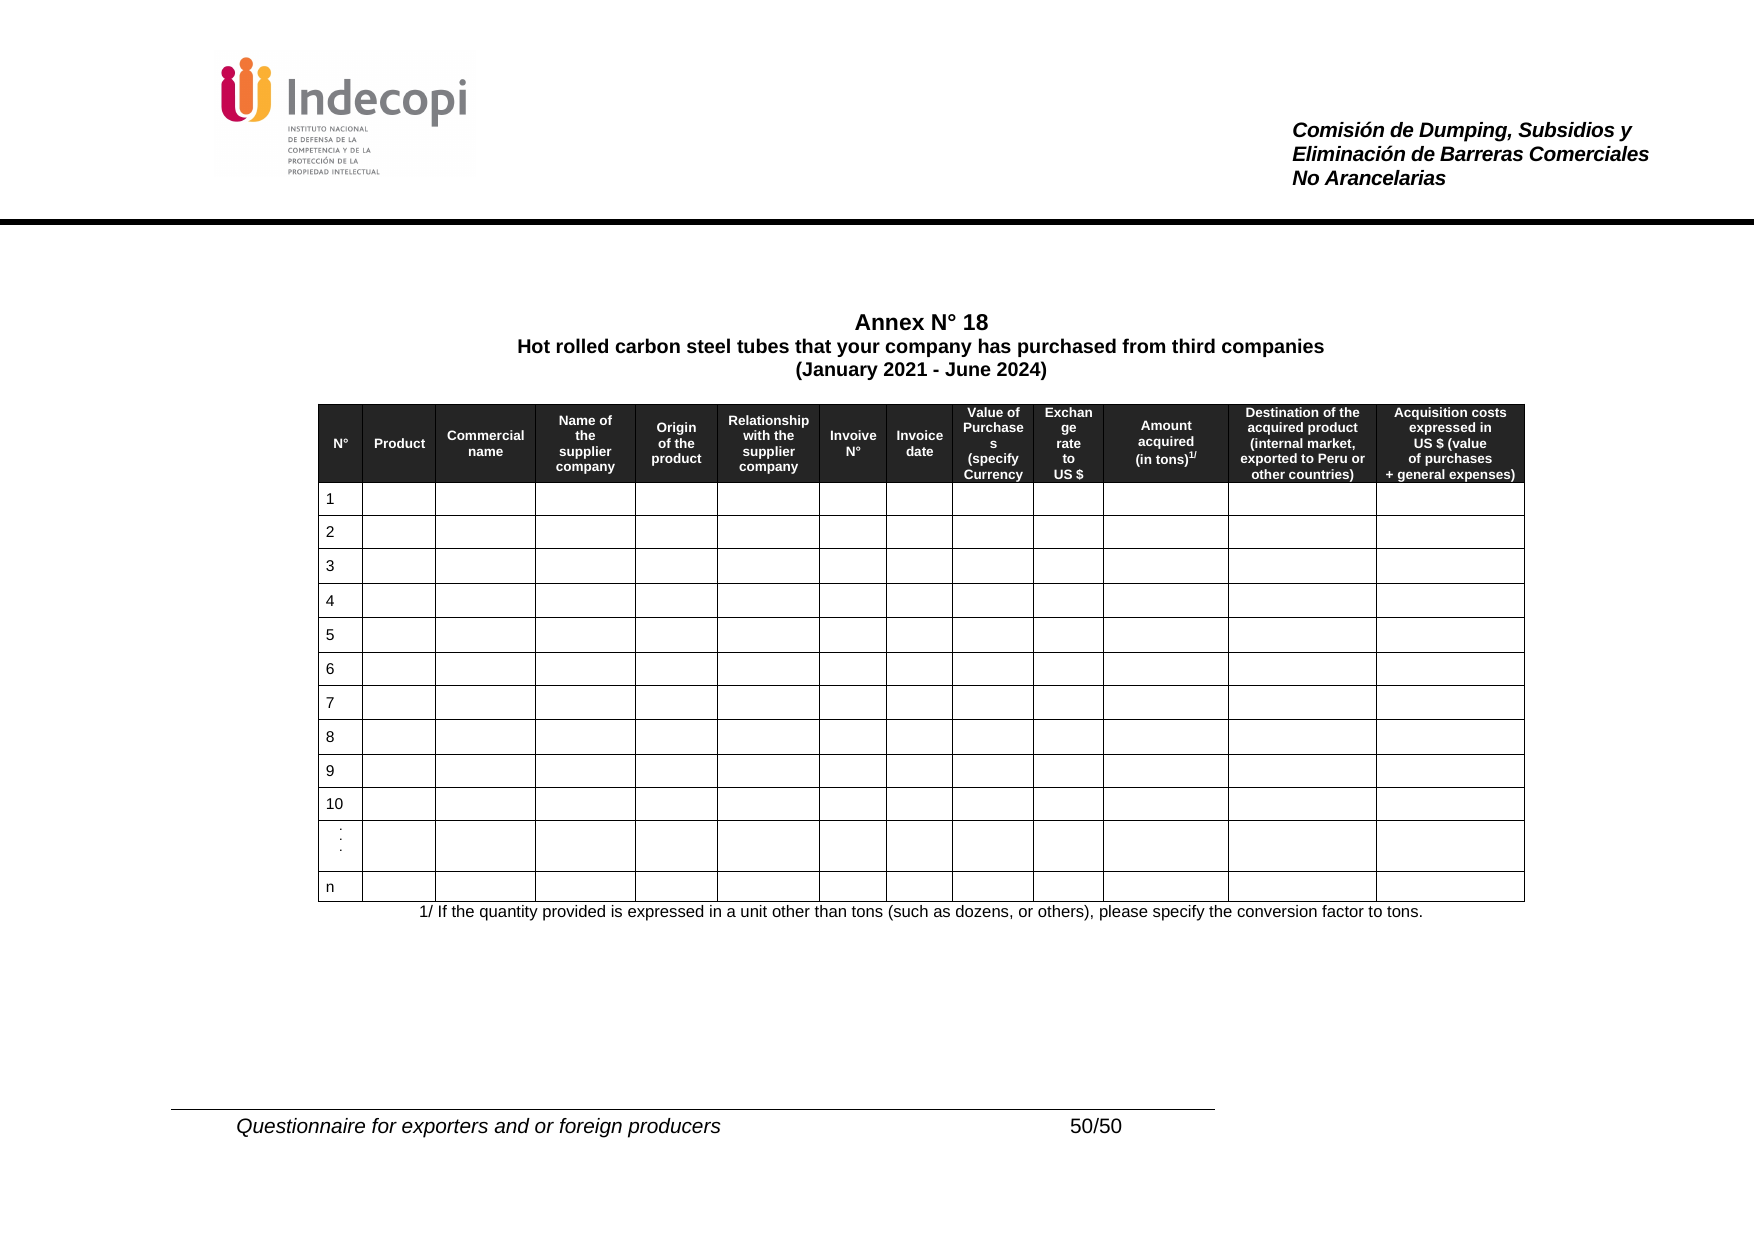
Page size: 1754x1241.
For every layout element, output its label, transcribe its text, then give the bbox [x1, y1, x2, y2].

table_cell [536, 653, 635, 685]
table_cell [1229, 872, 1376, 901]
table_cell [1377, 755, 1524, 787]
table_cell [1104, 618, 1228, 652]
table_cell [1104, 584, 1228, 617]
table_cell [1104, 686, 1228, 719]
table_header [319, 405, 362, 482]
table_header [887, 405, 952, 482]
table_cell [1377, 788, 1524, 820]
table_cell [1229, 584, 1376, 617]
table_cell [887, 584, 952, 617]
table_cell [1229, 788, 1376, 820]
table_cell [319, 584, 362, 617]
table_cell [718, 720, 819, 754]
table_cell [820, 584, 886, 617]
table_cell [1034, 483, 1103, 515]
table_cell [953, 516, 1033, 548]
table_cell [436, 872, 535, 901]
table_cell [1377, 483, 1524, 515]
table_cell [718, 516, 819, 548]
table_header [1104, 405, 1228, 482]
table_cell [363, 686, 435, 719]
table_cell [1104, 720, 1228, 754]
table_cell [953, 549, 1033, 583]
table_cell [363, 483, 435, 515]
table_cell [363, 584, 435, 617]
picture [214, 50, 477, 177]
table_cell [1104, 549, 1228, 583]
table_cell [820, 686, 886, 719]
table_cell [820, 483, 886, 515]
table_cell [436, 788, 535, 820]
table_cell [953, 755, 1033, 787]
text 1/ If the quantity provided is expressed in a unit other than tons (such as dozens, or others), please specify the conversion factor to tons. [236, 902, 1606, 921]
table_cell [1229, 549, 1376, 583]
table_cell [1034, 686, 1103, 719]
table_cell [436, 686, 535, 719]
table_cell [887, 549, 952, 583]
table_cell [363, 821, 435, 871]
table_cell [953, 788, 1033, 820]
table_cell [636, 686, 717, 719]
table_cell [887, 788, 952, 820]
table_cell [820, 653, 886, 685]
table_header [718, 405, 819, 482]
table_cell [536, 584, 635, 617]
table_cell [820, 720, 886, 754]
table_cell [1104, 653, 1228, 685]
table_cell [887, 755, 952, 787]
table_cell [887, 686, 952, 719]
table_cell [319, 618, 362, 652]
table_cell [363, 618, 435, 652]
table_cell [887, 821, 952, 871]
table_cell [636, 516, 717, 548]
text Annex N° 18 [236, 309, 1606, 335]
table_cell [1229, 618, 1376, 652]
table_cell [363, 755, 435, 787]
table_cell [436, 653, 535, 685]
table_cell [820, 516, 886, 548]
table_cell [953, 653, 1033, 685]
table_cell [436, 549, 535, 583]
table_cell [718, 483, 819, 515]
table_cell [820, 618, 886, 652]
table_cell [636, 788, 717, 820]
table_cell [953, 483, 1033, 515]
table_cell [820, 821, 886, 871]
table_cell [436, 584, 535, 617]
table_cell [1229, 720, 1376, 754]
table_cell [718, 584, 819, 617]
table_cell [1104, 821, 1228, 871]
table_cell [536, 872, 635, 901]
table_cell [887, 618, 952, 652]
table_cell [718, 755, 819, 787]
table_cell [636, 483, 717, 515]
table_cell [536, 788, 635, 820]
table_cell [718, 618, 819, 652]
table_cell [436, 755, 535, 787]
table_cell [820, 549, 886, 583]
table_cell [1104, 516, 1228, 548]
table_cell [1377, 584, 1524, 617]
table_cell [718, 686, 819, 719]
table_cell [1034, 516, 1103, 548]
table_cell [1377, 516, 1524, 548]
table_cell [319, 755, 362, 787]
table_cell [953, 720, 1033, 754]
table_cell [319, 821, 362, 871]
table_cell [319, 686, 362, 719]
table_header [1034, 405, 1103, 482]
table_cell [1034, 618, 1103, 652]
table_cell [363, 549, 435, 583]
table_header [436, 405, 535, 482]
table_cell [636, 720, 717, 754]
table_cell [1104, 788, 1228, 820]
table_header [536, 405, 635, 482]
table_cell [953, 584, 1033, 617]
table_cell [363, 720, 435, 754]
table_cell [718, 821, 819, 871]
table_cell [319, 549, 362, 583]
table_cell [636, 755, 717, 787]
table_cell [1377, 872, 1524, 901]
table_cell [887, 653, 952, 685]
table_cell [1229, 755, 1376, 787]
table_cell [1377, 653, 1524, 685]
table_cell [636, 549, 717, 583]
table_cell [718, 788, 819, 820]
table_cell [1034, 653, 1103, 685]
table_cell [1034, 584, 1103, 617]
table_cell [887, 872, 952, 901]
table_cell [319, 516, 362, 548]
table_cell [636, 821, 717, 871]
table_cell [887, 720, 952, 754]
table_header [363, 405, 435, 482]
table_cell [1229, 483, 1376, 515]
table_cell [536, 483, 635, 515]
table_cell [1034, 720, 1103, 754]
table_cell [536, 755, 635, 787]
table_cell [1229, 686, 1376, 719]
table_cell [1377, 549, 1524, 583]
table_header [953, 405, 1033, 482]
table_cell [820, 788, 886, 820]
text (January 2021 - June 2024) [236, 358, 1606, 381]
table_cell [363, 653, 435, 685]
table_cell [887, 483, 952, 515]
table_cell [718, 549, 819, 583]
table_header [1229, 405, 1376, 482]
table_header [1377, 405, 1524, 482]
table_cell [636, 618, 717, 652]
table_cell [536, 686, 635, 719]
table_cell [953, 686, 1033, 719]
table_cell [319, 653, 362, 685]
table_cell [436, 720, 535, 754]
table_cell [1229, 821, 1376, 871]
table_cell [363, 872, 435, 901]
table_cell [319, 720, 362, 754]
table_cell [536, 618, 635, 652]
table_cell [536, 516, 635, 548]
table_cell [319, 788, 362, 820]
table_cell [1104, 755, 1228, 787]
text Hot rolled carbon steel tubes that your company has purchased from third companies [236, 335, 1606, 358]
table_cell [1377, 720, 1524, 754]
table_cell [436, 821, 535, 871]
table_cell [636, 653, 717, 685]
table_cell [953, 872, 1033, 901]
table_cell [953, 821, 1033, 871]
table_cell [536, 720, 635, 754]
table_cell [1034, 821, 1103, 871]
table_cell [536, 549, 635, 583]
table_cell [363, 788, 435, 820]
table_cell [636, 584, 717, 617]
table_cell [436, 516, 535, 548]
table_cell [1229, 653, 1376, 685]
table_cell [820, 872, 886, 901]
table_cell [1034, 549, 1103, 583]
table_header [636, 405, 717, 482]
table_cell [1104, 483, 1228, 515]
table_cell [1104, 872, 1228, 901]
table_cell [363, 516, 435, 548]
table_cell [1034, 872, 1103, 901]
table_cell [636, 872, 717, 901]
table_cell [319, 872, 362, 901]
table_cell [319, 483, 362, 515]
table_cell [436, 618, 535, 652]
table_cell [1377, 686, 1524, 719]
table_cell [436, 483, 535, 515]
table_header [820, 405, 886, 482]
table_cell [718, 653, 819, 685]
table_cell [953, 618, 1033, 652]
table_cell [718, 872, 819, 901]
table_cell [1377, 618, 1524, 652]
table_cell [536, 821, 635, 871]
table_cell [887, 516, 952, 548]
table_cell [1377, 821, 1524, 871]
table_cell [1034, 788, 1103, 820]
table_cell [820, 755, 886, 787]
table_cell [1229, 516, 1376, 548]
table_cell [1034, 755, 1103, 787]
